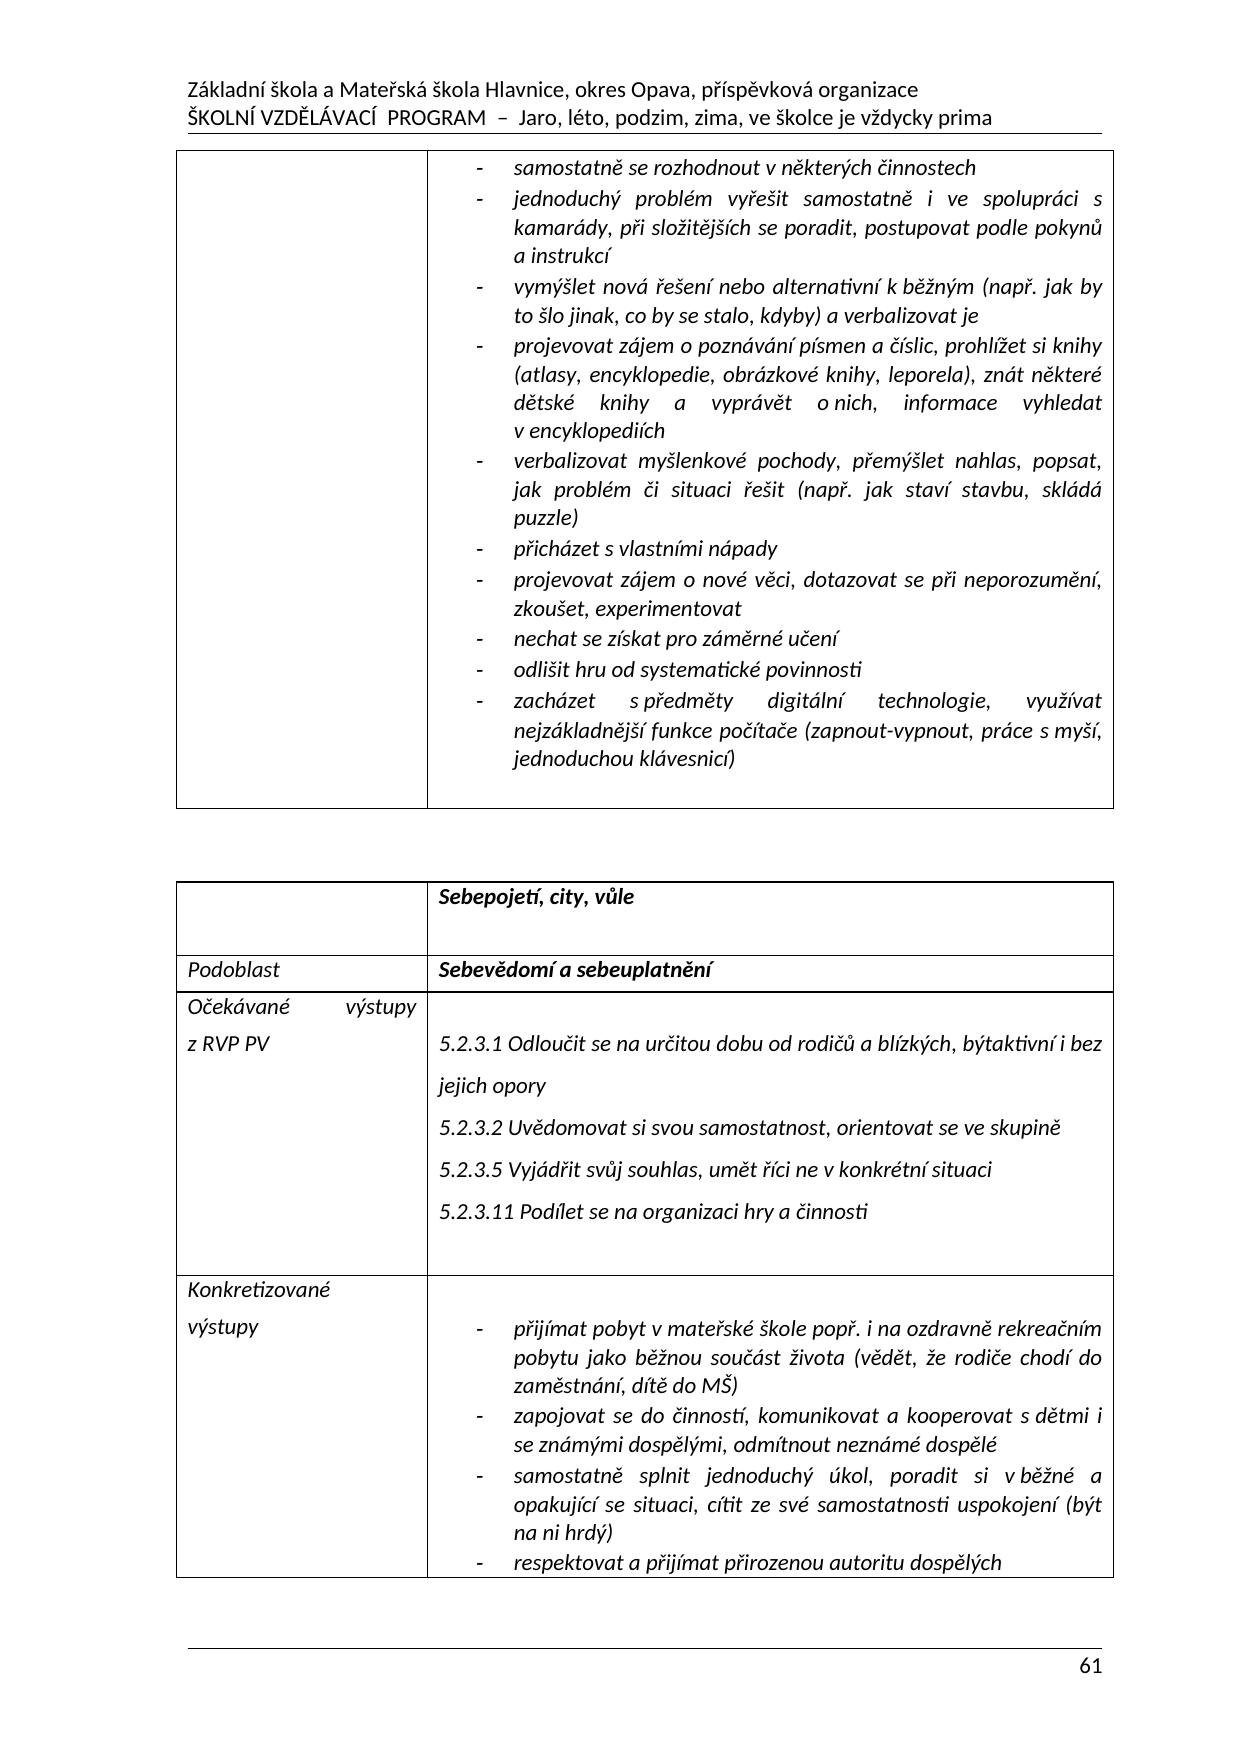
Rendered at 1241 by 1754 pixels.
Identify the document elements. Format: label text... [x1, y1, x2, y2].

table_cell Očekávané výstupy z RVP PV [177, 993, 427, 1274]
table_cell 5.2.3.1 Odloučit se na určitou dobu od rodičů a blízkých, býtaktivní i bez jejich opory 5.2.3.2 Uvědomovat si svou samostatnost, orientovat se ve skupině 5.2.3.5 Vyjádřit svůj souhlas, umět říci ne v konkrétní situaci 5.2.3.11 Podílet se na organizaci hry a činnosti [428, 993, 1113, 1274]
table_cell Sebevědomí a sebeuplatnění [428, 956, 1113, 991]
table_header [177, 883, 427, 954]
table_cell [177, 1276, 427, 1577]
table_cell Podoblast [177, 956, 427, 991]
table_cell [428, 1276, 1113, 1577]
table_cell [428, 151, 1113, 808]
table_header Sebepojetí, city, vůle [428, 883, 1113, 954]
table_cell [177, 151, 427, 808]
